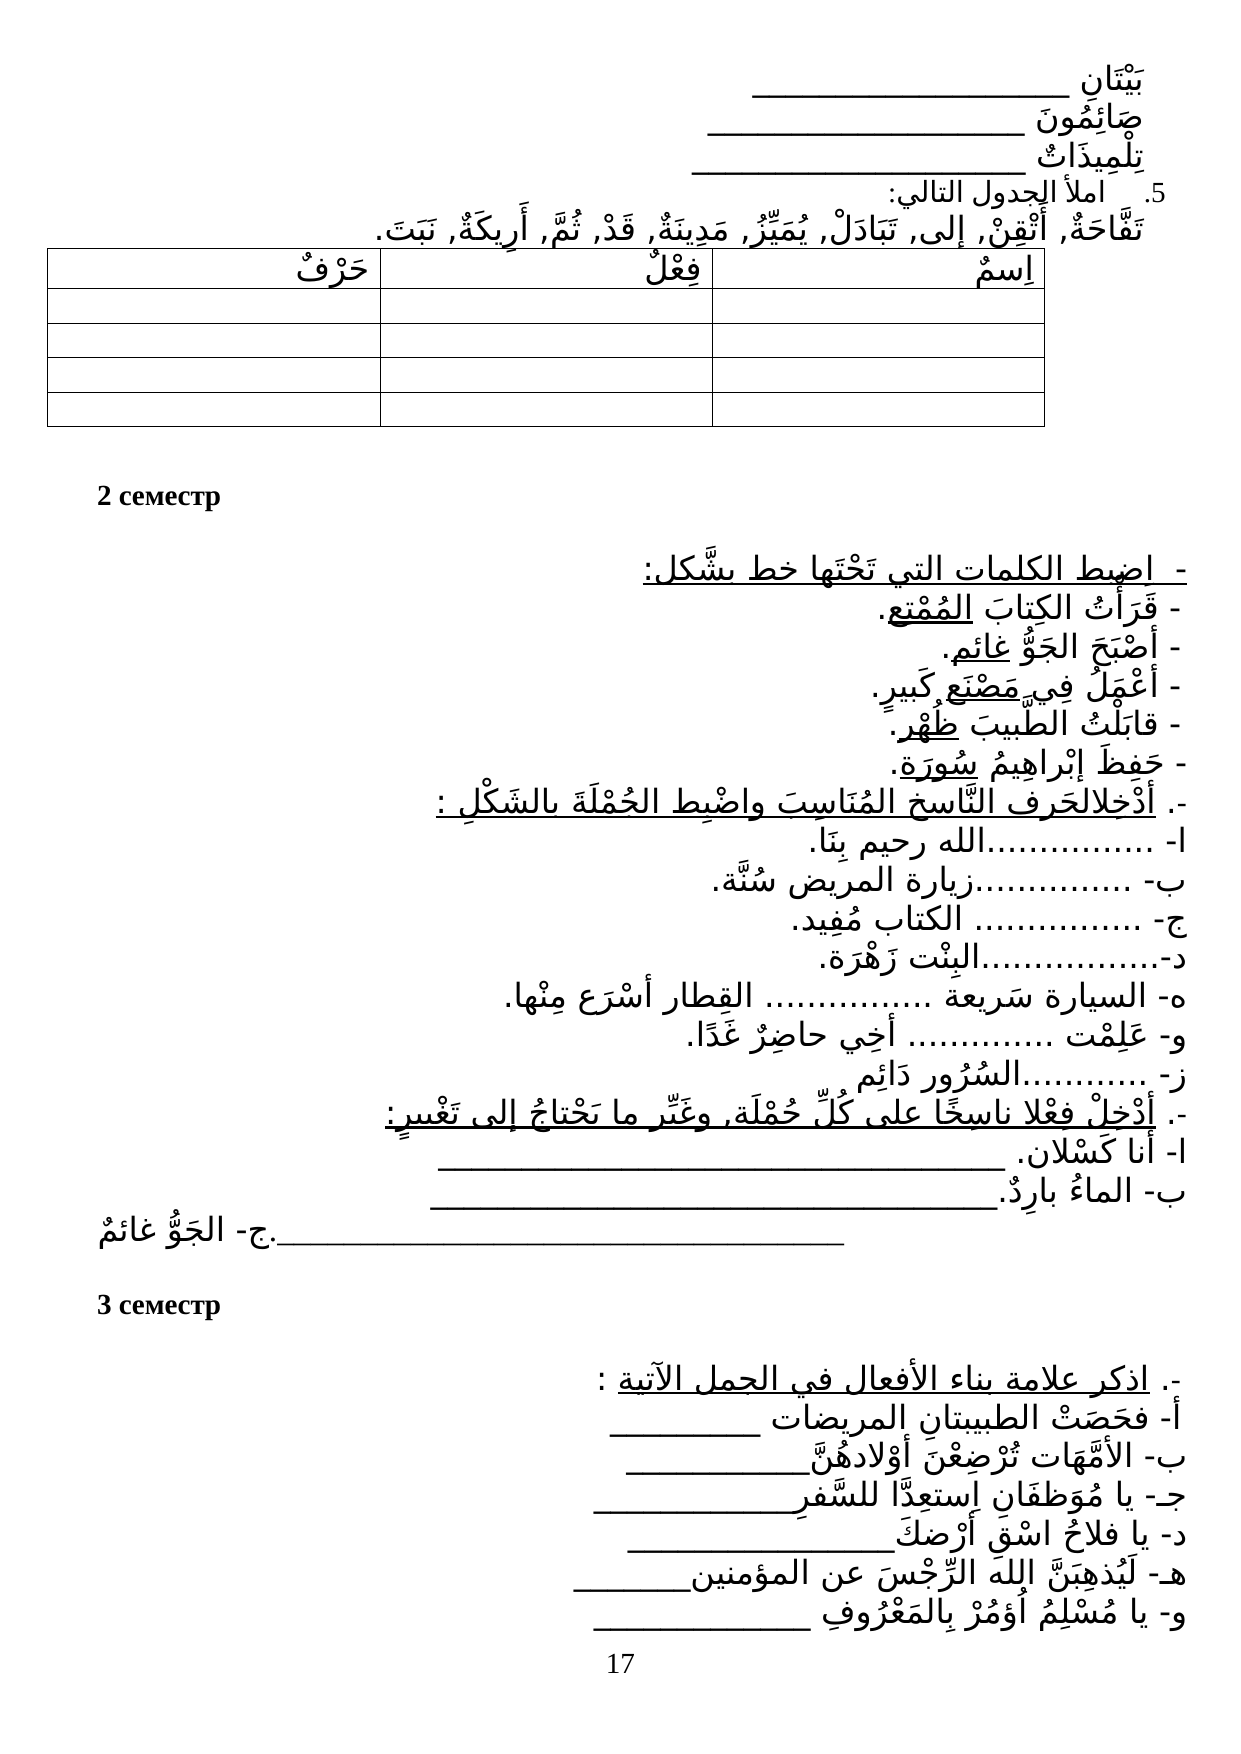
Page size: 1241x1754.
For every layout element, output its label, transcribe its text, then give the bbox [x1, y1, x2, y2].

text -. اذكر علامة بناء الأفعال في الجمل الآتية : [59, 1359, 1181, 1398]
text - قَرَأْتُ الكِتابَ المُمْتِع. [59, 588, 1181, 627]
text 3 семестр [97, 1287, 1181, 1321]
table_cell [713, 358, 1044, 392]
table_cell [48, 324, 380, 357]
table_cell [381, 324, 712, 357]
text صَائِمُونَ ___________________ [59, 98, 1144, 137]
text ج- الجَوُّ غائمٌ.__________________________________ [97, 1210, 1181, 1249]
text ج- ................ الكتاب مُفِيد. [59, 899, 1187, 938]
list املأ الجدول التالي: [59, 176, 1144, 209]
text جـ- يا مُوَظفَانِ اِستعِدَّا للسَّفرِ____________ [59, 1476, 1187, 1515]
text 2 семестр [97, 478, 1181, 511]
text - أصْبَحَ الجَوُّ غائم. [59, 627, 1181, 666]
table_cell [381, 358, 712, 392]
text ز- ............السُرُور دَائِم [59, 1054, 1187, 1093]
text - قابَلْتُ الطَّبيبَ ظُهْر. [59, 705, 1181, 744]
table_cell [381, 393, 712, 426]
text هـ- لَيُذهِبَنَّ الله الرِّجْسَ عن المؤمنين_______ [59, 1553, 1187, 1592]
text - أعْمَلُ فِي مَصْنَع كَبيرٍ. [59, 666, 1181, 705]
table_header فِعْلٌ [381, 249, 712, 288]
table_cell [713, 324, 1044, 357]
text د- يا فلاحُ اسْقِ أرْضكَ________________ [59, 1515, 1187, 1553]
text و- يا مُسْلِمُ اُؤمُرْ بِالمَعْرُوفِ _____________ [59, 1592, 1187, 1631]
text و- عَلِمْت .............. أخِي حاضِرٌ غَدًا. [59, 1016, 1187, 1054]
text د-.................البِنْت زَهْرَة. [59, 938, 1187, 977]
text ه- السيارة سَريعة ................ القِطار أسْرَع مِنْها. [59, 977, 1187, 1016]
text - اِضبط الكلمات التي تَحْتَها خط بشَّكل: [59, 549, 1187, 588]
text - حَفِظَ إبْراهِيمُ سُورَة. [59, 744, 1187, 783]
table_cell [48, 289, 380, 322]
table_cell [713, 289, 1044, 322]
table_cell [381, 289, 712, 322]
text أ- فحَصَتْ الطبيبتانِ المريضات _________ [59, 1398, 1181, 1437]
text ا- أنا كَسْلان. __________________________________ [59, 1132, 1187, 1171]
table_cell [48, 393, 380, 426]
table_cell [48, 358, 380, 392]
text -. أدْخِلالحَرف النَّاسخ المُنَاسِبَ واضْبِط الجُمْلَةَ بالشَكْلِ : [59, 783, 1187, 821]
text -. أدْخِلْ فِعْلا ناسِخًا على كُلِّ جُمْلَة, وغَيِّر ما يَحْتاجُ إلى تَغْييرٍ: [59, 1093, 1187, 1132]
text ب- الأمَّهَات تُرْضِعْنَ أوْلادهُنَّ___________ [59, 1437, 1187, 1476]
table_cell [713, 393, 1044, 426]
text تِلْمِيذَاتٌ ____________________ [59, 137, 1144, 176]
text بَيْتَانِ ___________________ [59, 59, 1144, 98]
table_header حَرْفٌ [48, 249, 380, 288]
text تَفَّاحَةٌ, أَتْقِنْ, إلى, تَبَادَلْ, يُمَيِّزُ, مَدِينَةٌ, قَدْ, ثُمَّ, أَرِيكَةٌ, نَبَتَ. [59, 209, 1144, 248]
text ب- ...............زيارة المريض سُنَّة. [59, 860, 1187, 899]
text ا- ................الله رحيم بِنَا. [59, 821, 1187, 860]
table_header اِسمٌ [713, 249, 1044, 288]
text ب- الماءُ بارِدٌ.__________________________________ [59, 1171, 1187, 1210]
